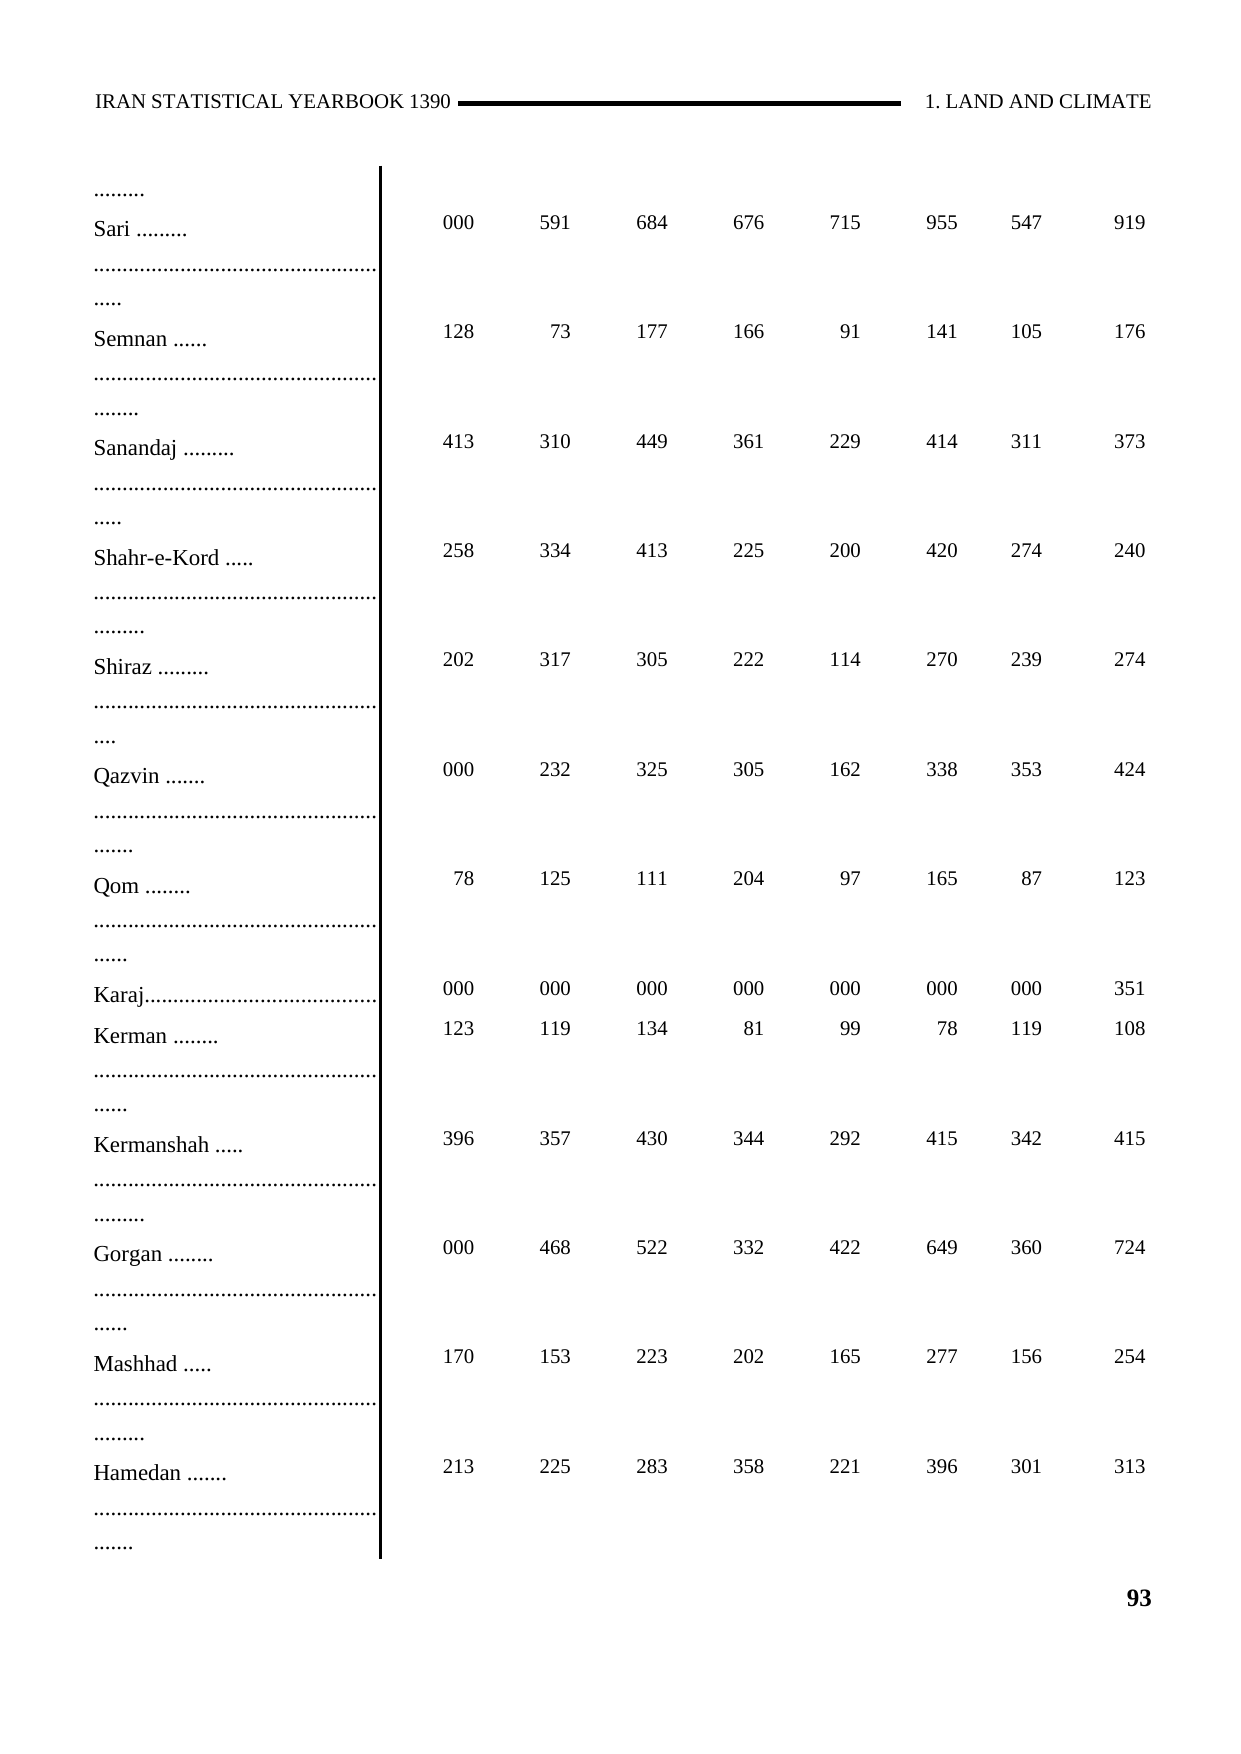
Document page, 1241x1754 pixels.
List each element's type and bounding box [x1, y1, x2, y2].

table_header [87, 163, 1155, 1562]
